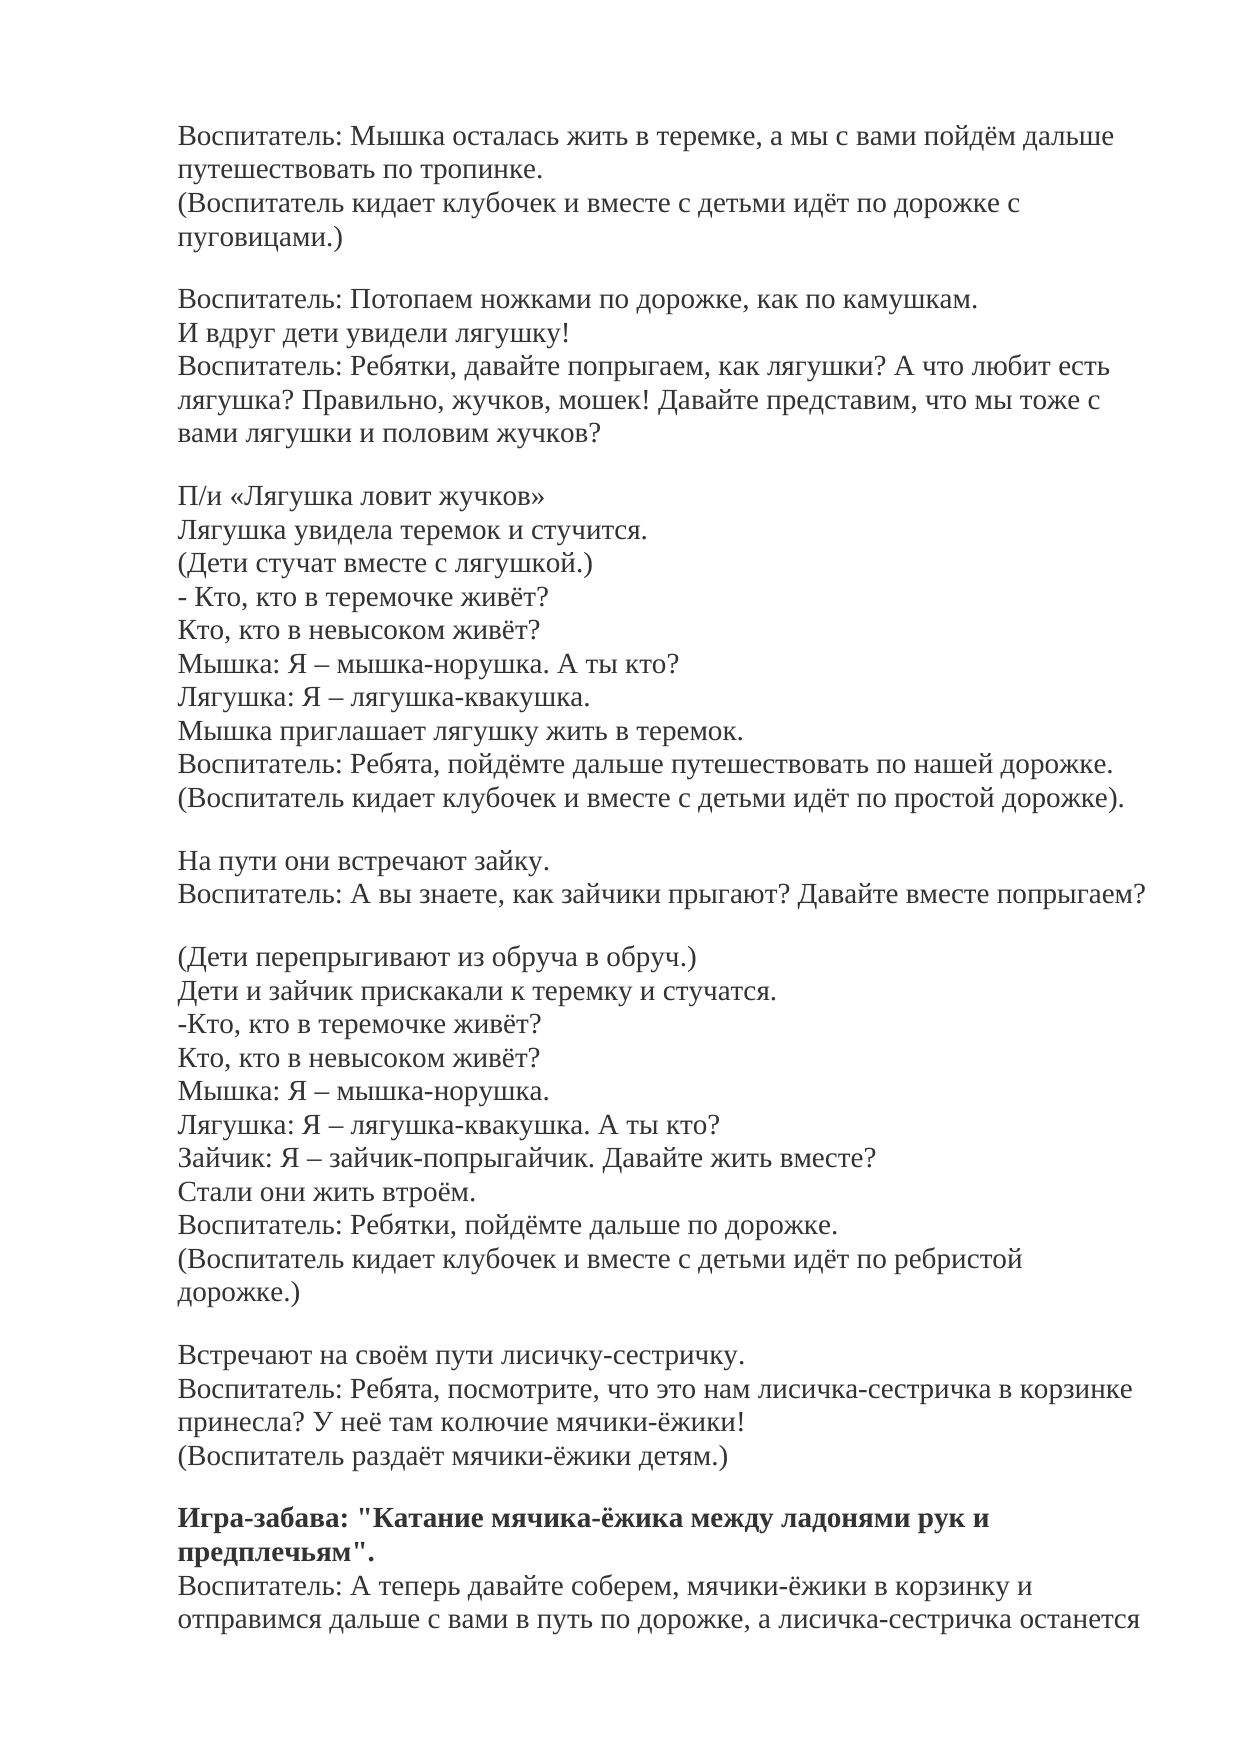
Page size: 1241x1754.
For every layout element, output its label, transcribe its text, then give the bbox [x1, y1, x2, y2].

text Воспитатель: Потопаем ножками по дорожке, как по камушкам. И вдруг дети увидели лягушку! Воспитатель: Ребятки, давайте попрыгаем, как лягушки? А что любит есть лягушка? Правильно, жучков, мошек! Давайте представим, что мы тоже с вами лягушки и половим жучков? [177, 281, 1152, 449]
text Встречают на своём пути лисичку-сестричку. Воспитатель: Ребята, посмотрите, что это нам лисичка-сестричка в корзинке принесла? У неё там колючие мячики-ёжики! (Воспитатель раздаёт мячики-ёжики детям.) [177, 1337, 1152, 1471]
text На пути они встречают зайку. Воспитатель: А вы знаете, как зайчики прыгают? Давайте вместе попрыгаем? [177, 843, 1152, 910]
text Воспитатель: Мышка осталась жить в теремке, а мы с вами пойдём дальше путешествовать по тропинке. (Воспитатель кидает клубочек и вместе с детьми идёт по дорожке с пуговицами.) [177, 118, 1152, 252]
text П/и «Лягушка ловит жучков» Лягушка увидела теремок и стучится. (Дети стучат вместе с лягушкой.) - Кто, кто в теремочке живёт? Кто, кто в невысоком живёт? Мышка: Я – мышка-норушка. А ты кто? Лягушка: Я – лягушка-квакушка. Мышка приглашает лягушку жить в теремок. Воспитатель: Ребята, пойдёмте дальше путешествовать по нашей дорожке. (Воспитатель кидает клубочек и вместе с детьми идёт по простой дорожке). [177, 478, 1152, 814]
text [177, 1501, 1152, 1635]
text (Дети перепрыгивают из обруча в обруч.) Дети и зайчик прискакали к теремку и стучатся. -Кто, кто в теремочке живёт? Кто, кто в невысоком живёт? Мышка: Я – мышка-норушка. Лягушка: Я – лягушка-квакушка. А ты кто? Зайчик: Я – зайчик-попрыгайчик. Давайте жить вместе? Стали они жить втроём. Воспитатель: Ребятки, пойдёмте дальше по дорожке. (Воспитатель кидает клубочек и вместе с детьми идёт по ребристой дорожке.) [177, 939, 1152, 1308]
